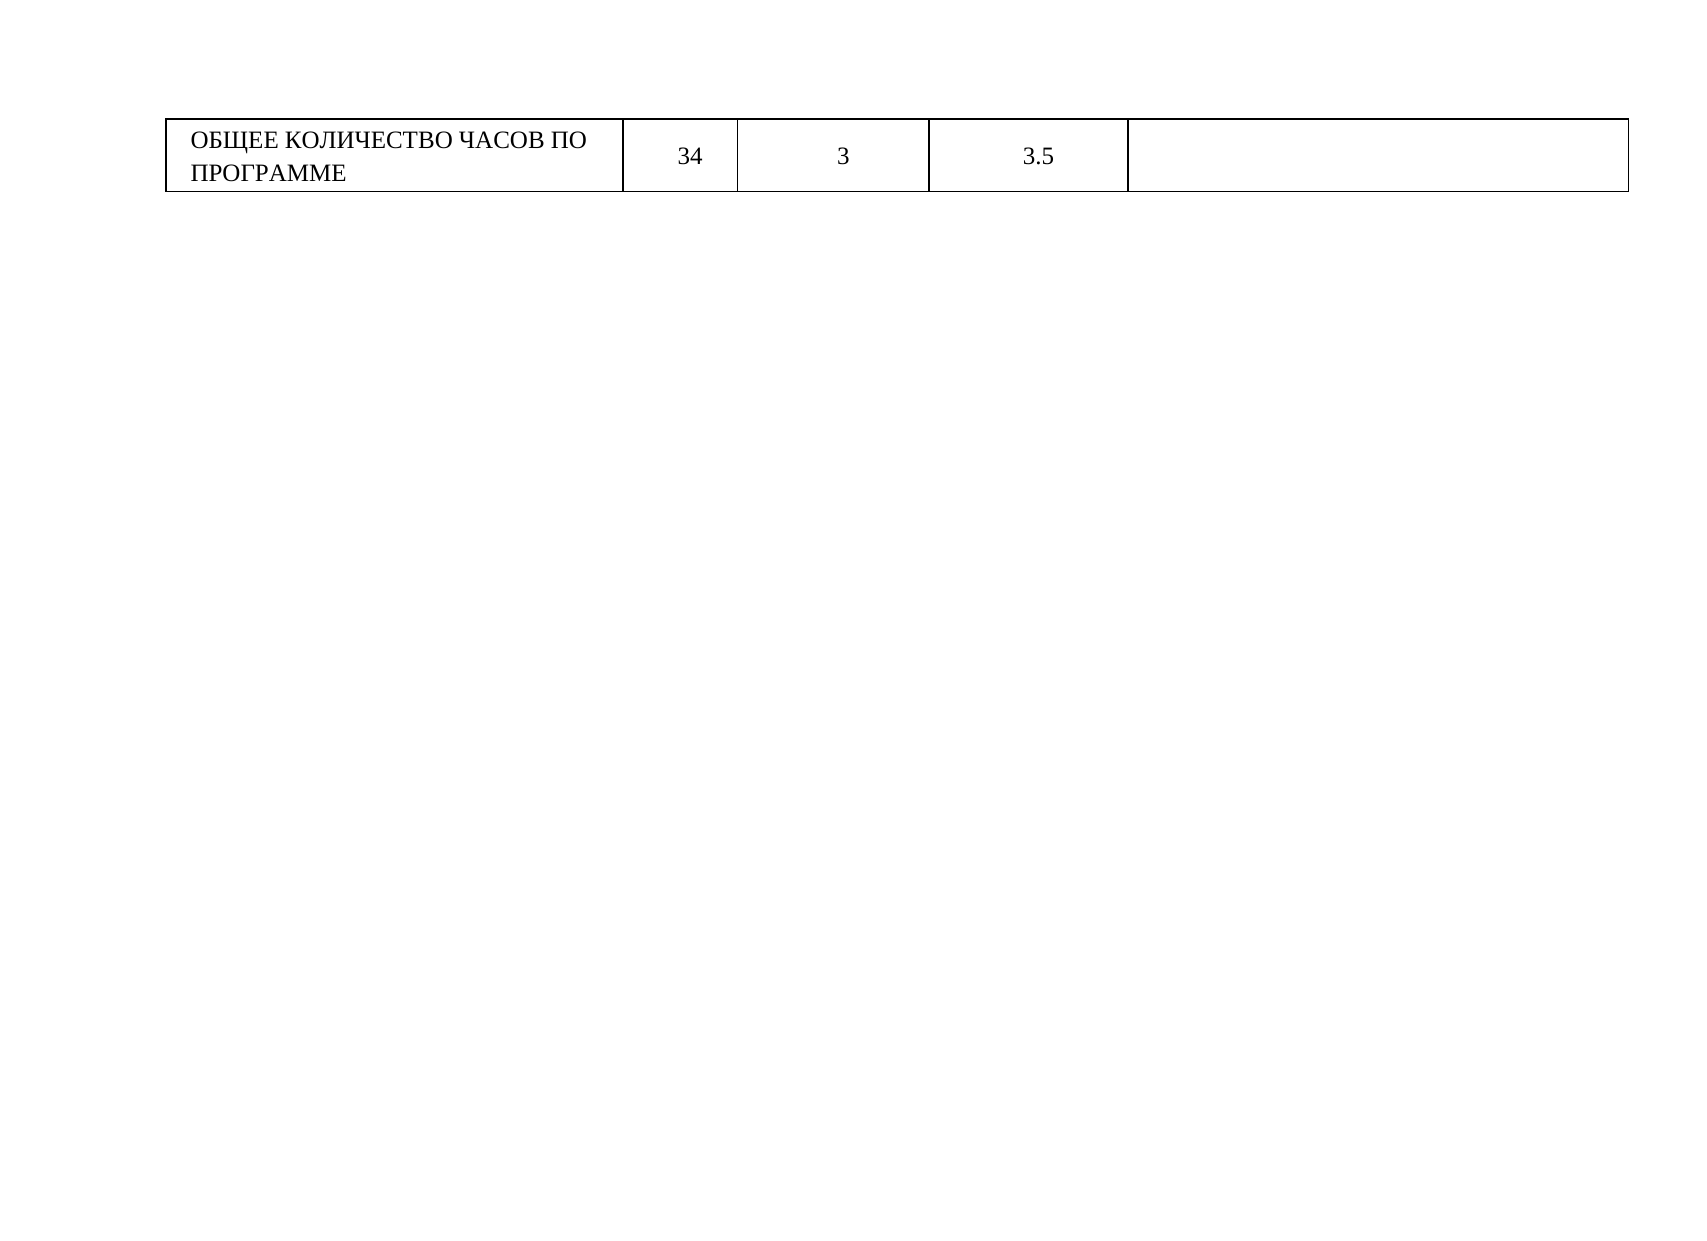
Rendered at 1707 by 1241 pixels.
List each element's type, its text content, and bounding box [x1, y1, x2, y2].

table_cell [1129, 120, 1628, 191]
table_cell ОБЩЕЕ КОЛИЧЕСТВО ЧАСОВ ПО ПРОГРАММЕ [167, 120, 622, 191]
table_cell 34 [624, 120, 737, 191]
table_cell 3 [738, 120, 928, 191]
table_cell 3.5 [930, 120, 1127, 191]
